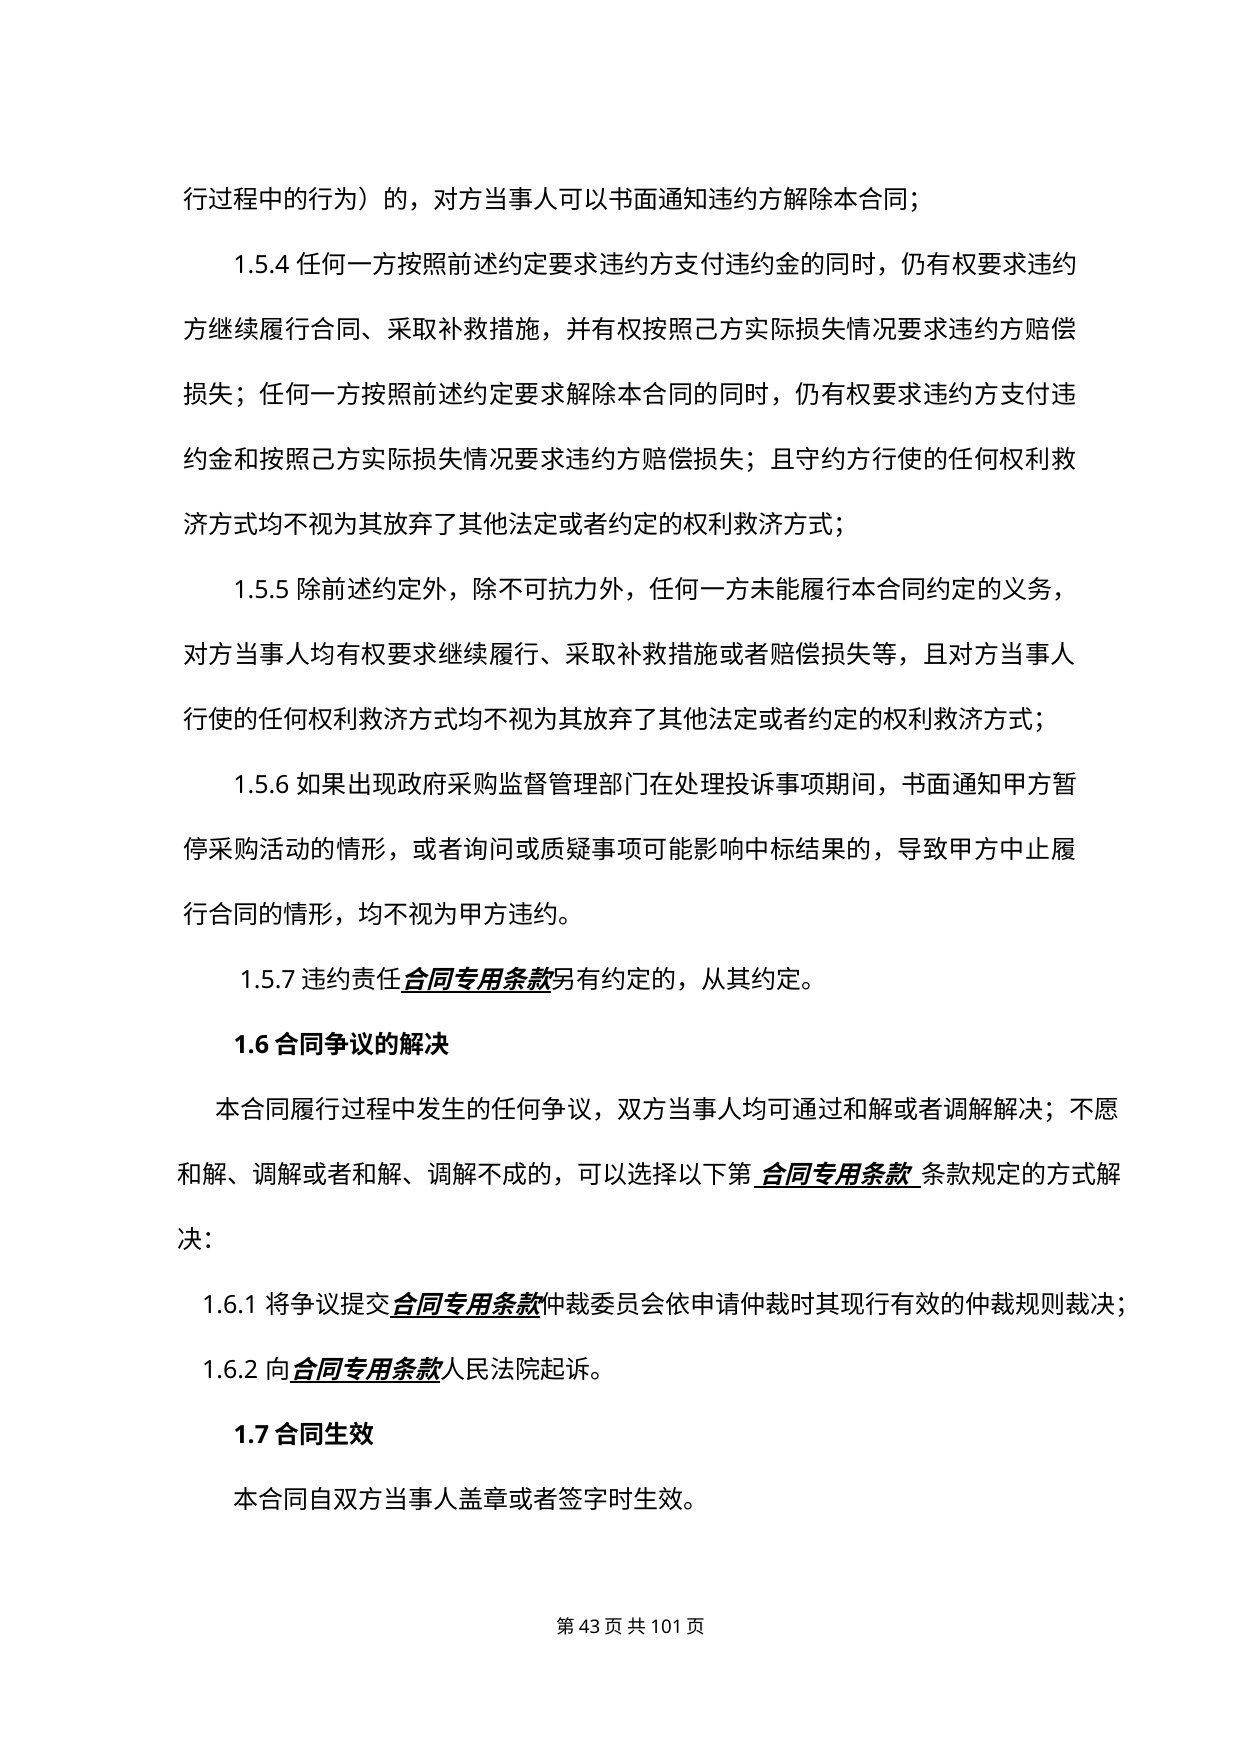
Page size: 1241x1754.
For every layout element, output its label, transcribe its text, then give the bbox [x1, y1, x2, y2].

text 1.5.7违约责任合同专用条款另有约定的，从其约定。 [139, 946, 1122, 1011]
text 本合同自双方当事人盖章或者签字时生效。 [183, 1466, 1078, 1531]
text 1.5.6 如果出现政府采购监督管理部门在处理投诉事项期间，书面通知甲方暂停采购活动的情形，或者询问或质疑事项可能影响中标结果的，导致甲方中止履行合同的情形，均不视为甲方违约。 [183, 751, 1078, 946]
text 本合同履行过程中发生的任何争议，双方当事人均可通过和解或者调解解决；不愿和解、调解或者和解、调解不成的，可以选择以下第 合同专用条款 条款规定的方式解决： [177, 1076, 1122, 1271]
text 1.7合同生效 [183, 1401, 1078, 1466]
text 1.6.2 向合同专用条款人民法院起诉。 [139, 1336, 1122, 1401]
text 1.5.4 任何一方按照前述约定要求违约方支付违约金的同时，仍有权要求违约方继续履行合同、采取补救措施，并有权按照己方实际损失情况要求违约方赔偿损失；任何一方按照前述约定要求解除本合同的同时，仍有权要求违约方支付违约金和按照己方实际损失情况要求违约方赔偿损失；且守约方行使的任何权利救济方式均不视为其放弃了其他法定或者约定的权利救济方式； [183, 231, 1078, 556]
text 1.6合同争议的解决 [183, 1011, 1078, 1076]
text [183, 166, 1078, 231]
text 1.6.1 将争议提交合同专用条款仲裁委员会依申请仲裁时其现行有效的仲裁规则裁决； [139, 1271, 1122, 1336]
text 1.5.5 除前述约定外，除不可抗力外，任何一方未能履行本合同约定的义务，对方当事人均有权要求继续履行、采取补救措施或者赔偿损失等，且对方当事人行使的任何权利救济方式均不视为其放弃了其他法定或者约定的权利救济方式； [183, 556, 1078, 751]
